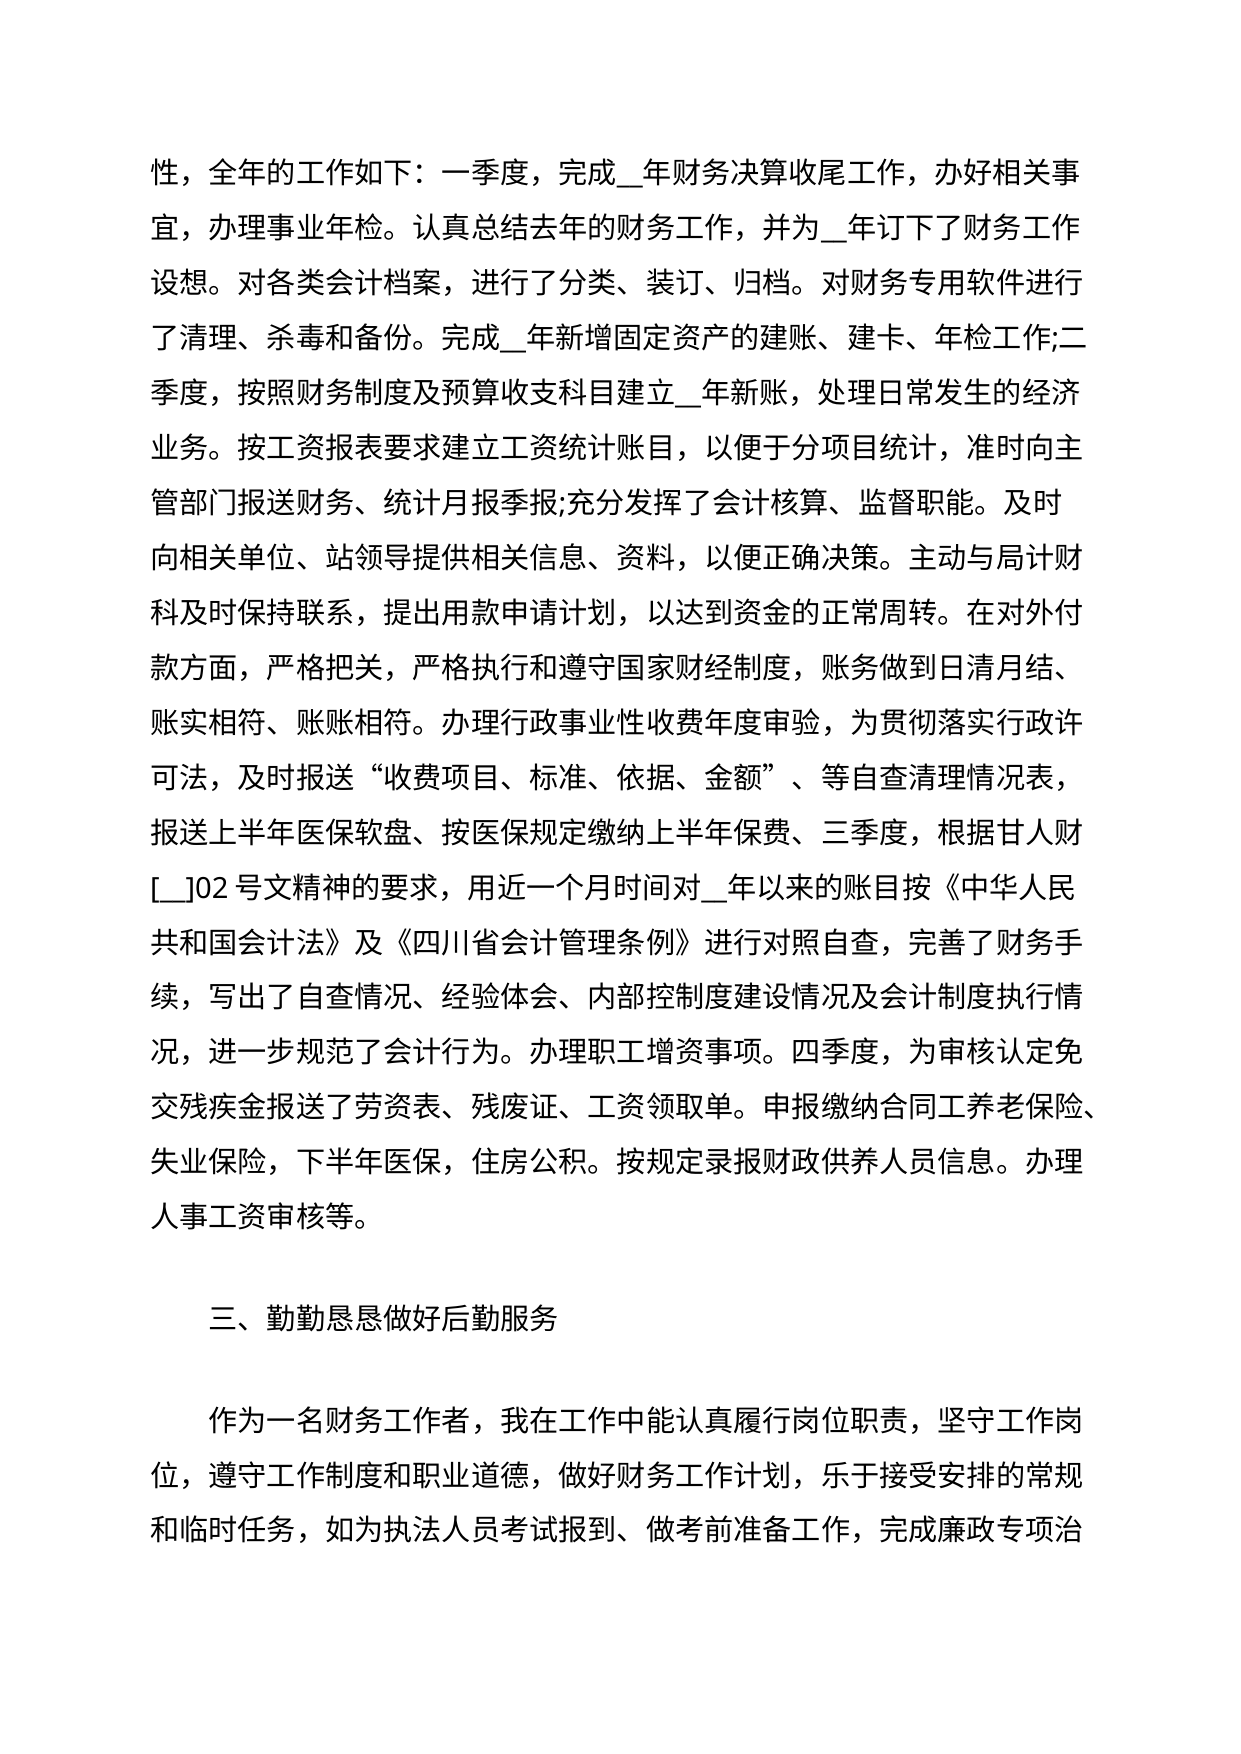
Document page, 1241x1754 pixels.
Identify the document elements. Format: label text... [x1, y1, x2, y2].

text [150, 150, 1090, 1236]
text 三、勤勤恳恳做好后勤服务 [150, 1295, 1090, 1338]
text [150, 1397, 1090, 1549]
